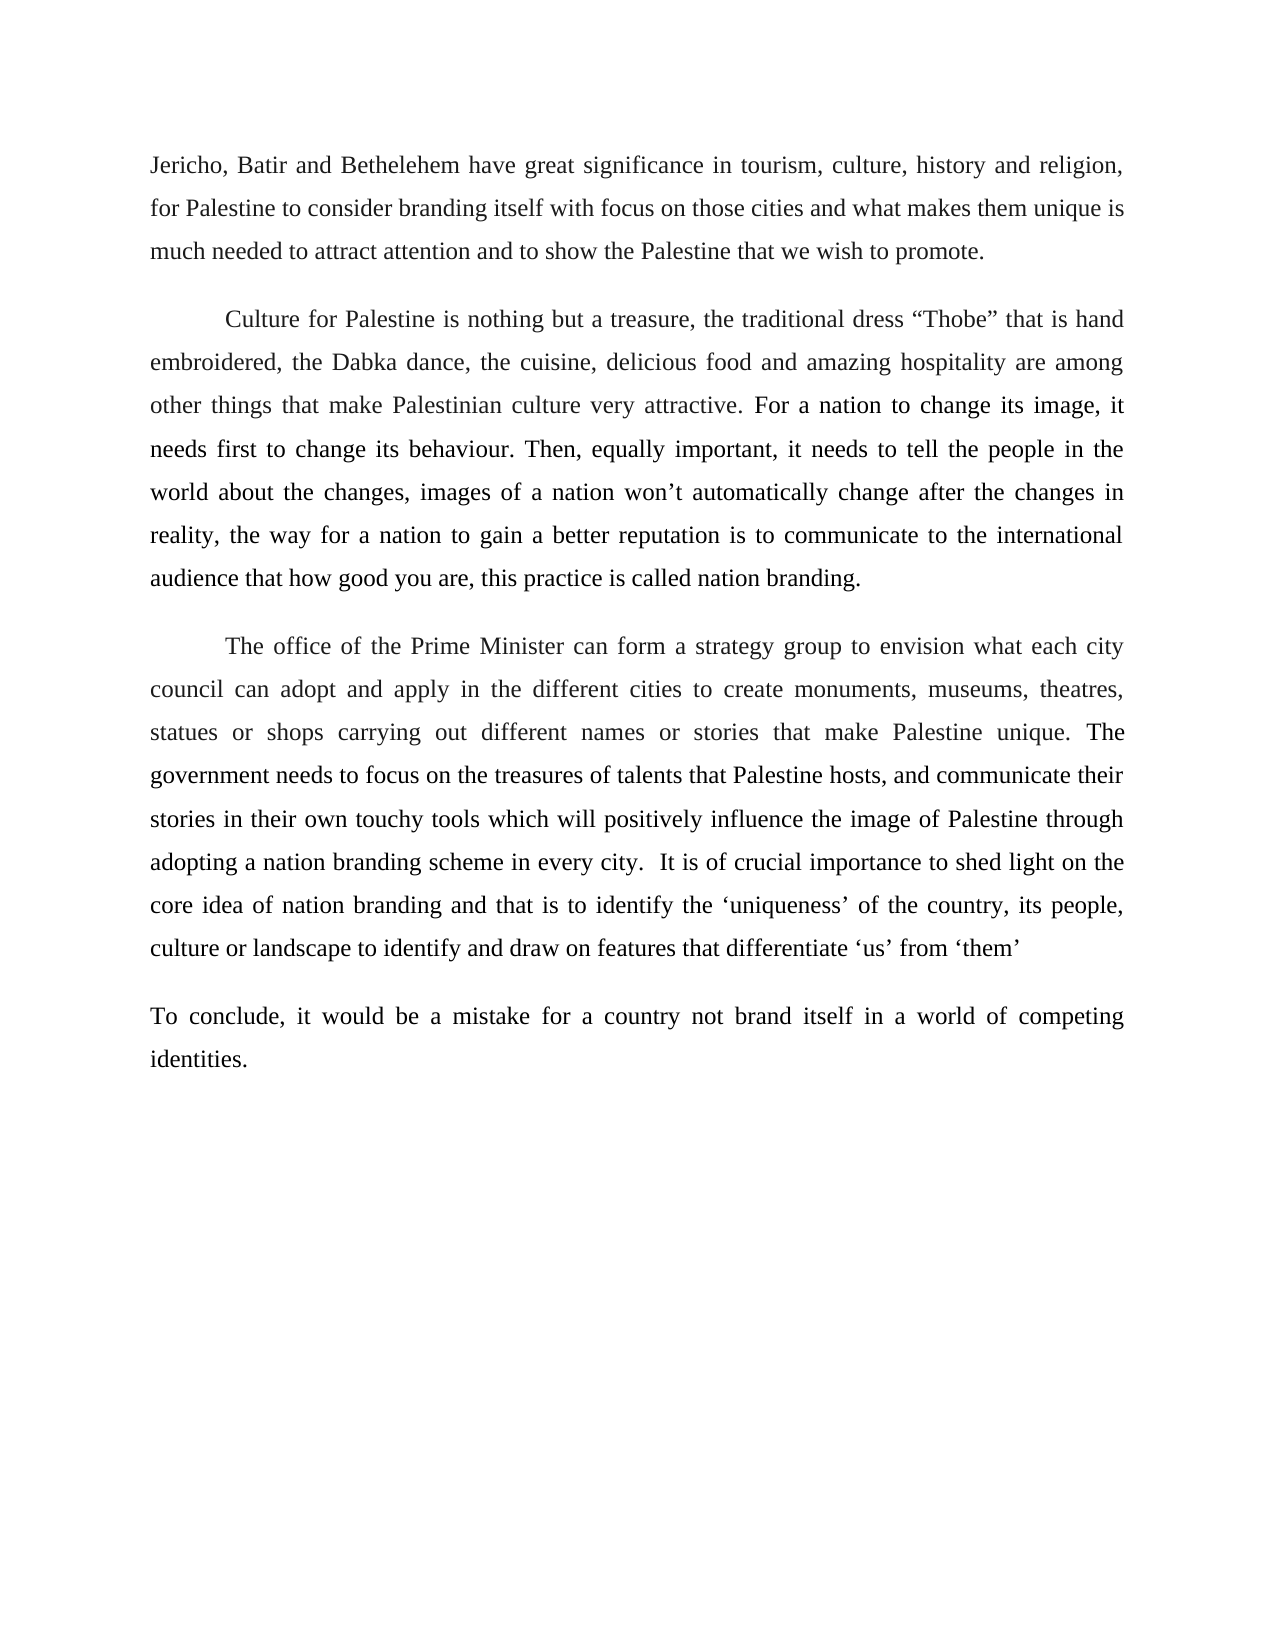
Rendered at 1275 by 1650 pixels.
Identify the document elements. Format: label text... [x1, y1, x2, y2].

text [150, 150, 1125, 265]
text ook at the Anholt six elements, o be seen? aid, you go to Lisbon, you cant miss CR7 for soccer, lestine government under MohammTo conclude, it would be a mistake for a country not brand itself in a world of competing identities. [150, 1001, 1125, 1073]
text Culture for Palestine is nothing but a treasure, the traditional dress “Thobe” that is hand embroidered, the Dabka dance, the cuisine, delicious food and amazing hospitality are among other things that make Palestinian culture very attractive. For a nation to change its image, it needs first to change its behaviour. Then, equally important, it needs to tell the people in the world about the changes, images of a nation won’t automatically change after the changes in reality, the way for a nation to gain a better reputation is to communicate to the international audience that how good you are, this practice is called nation branding. [150, 304, 1125, 592]
text The office of the Prime Minister can form a strategy group to envision what each city council can adopt and apply in the different cities to create monuments, museums, theatres, statues or shops carrying out different names or stories that make Palestine unique. The government needs to focus on the treasures of talents that Palestine hosts, and communicate their stories in their own touchy tools which will positively influence the image of Palestine through adopting a nation branding scheme in every city. It is of crucial importance to shed light on the core idea of nation branding and that is to identify the ‘uniqueness’ of the country, its people, culture or landscape to identify and draw on features that differentiate ‘us’ from ‘them’ [150, 631, 1125, 962]
